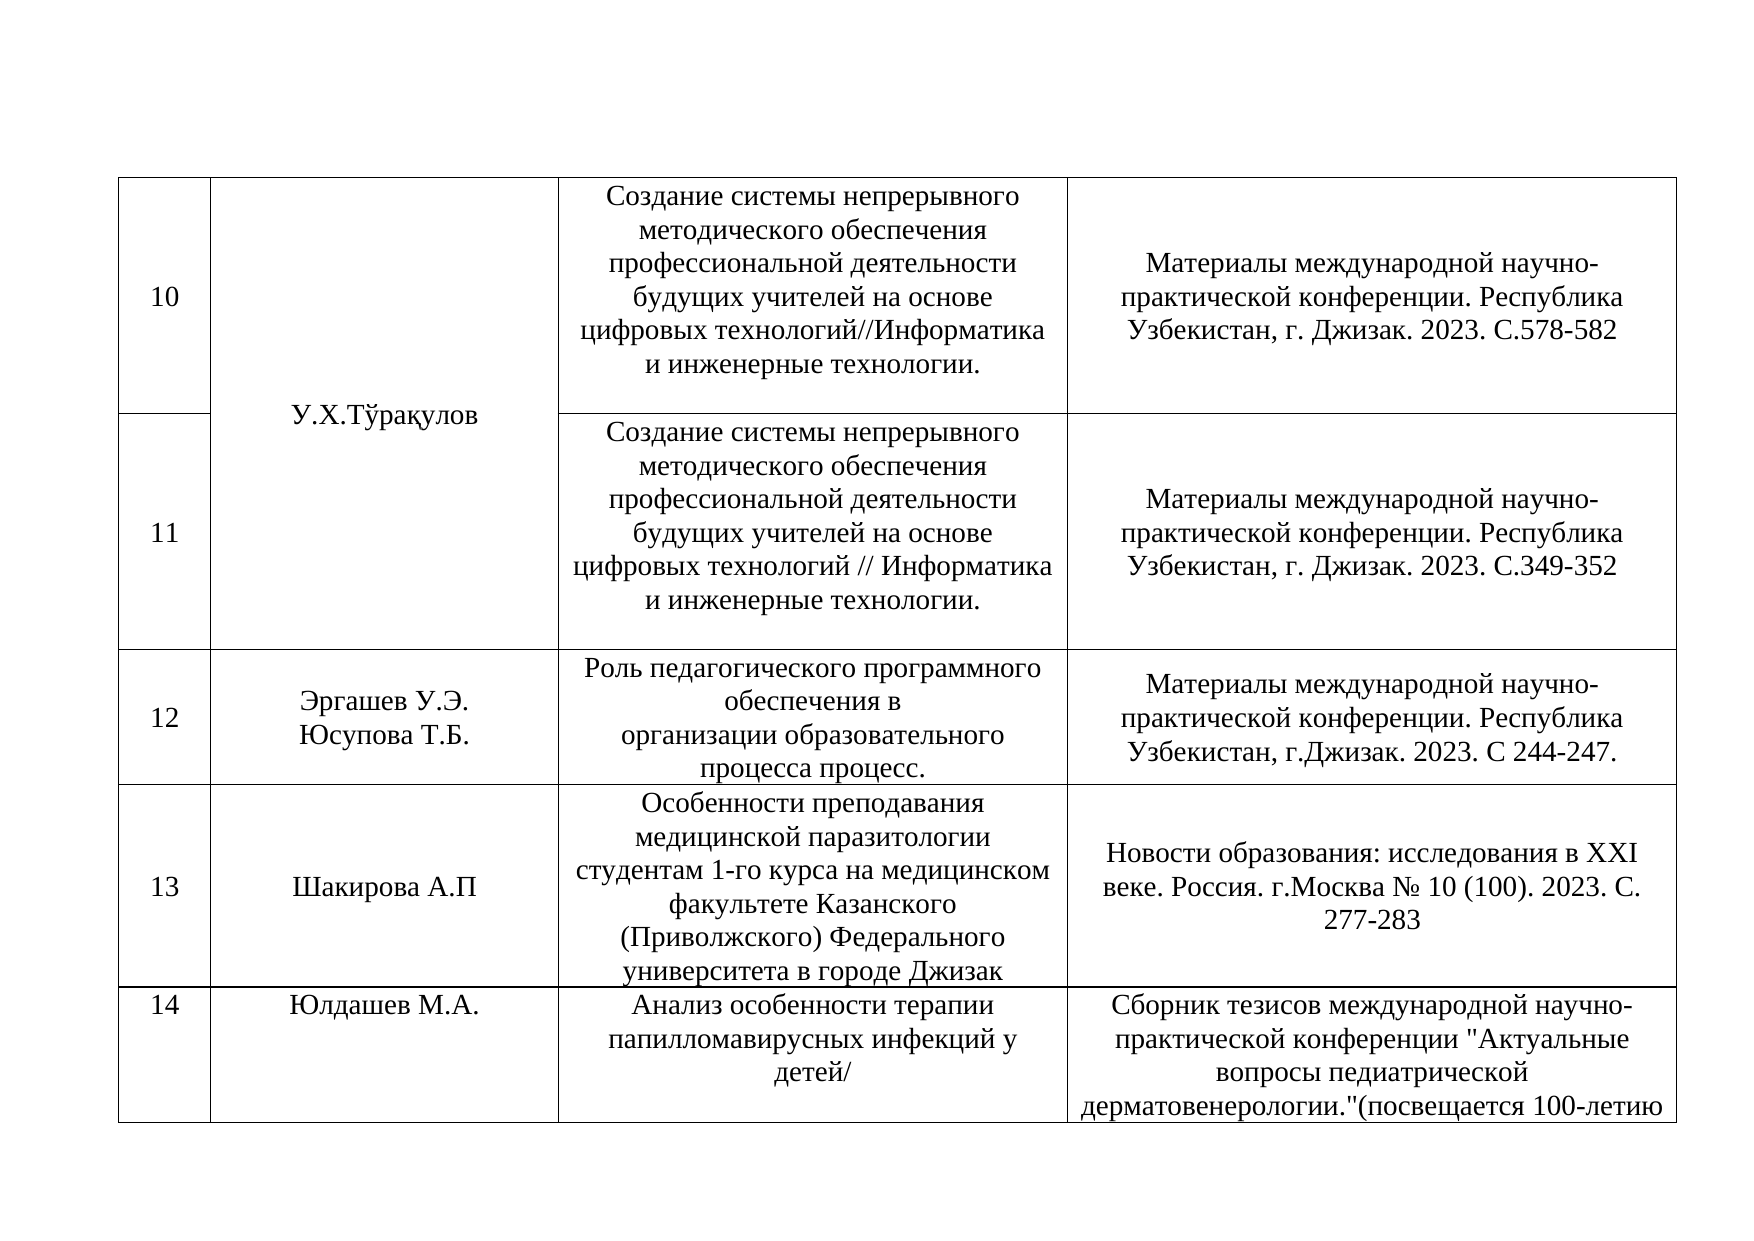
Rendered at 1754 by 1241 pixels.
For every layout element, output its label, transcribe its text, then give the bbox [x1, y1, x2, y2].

table_cell Роль педагогического программного обеспечения в организации образовательного процесса процесс. [559, 650, 1067, 784]
table_cell Материалы международной научно-практической конференции. Республика Узбекистан, г. Джизак. 2023. С.349-352 [1068, 414, 1676, 649]
table_cell 10 [119, 178, 210, 413]
table_cell 13 [119, 785, 210, 986]
table_cell 14 [119, 988, 210, 1122]
table_cell Эргашев У.Э. Юсупова Т.Б. [211, 650, 558, 784]
table_cell Особенности преподавания медицинской паразитологии студентам 1-го курса на медицинском факультете Казанского (Приволжского) Федерального университета в городе Джизак [559, 785, 1067, 986]
table_cell Создание системы непрерывного методического обеспечения профессиональной деятельности будущих учителей на основе цифровых технологий//Информатика и инженерные технологии. [559, 178, 1067, 413]
table_cell Материалы международной научно-практической конференции. Республика Узбекистан, г. Джизак. 2023. С.578-582 [1068, 178, 1676, 413]
table_cell Создание системы непрерывного методического обеспечения профессиональной деятельности будущих учителей на основе цифровых технологий // Информатика и инженерные технологии. [559, 414, 1067, 649]
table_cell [559, 988, 1067, 1122]
table_cell Шакирова А.П [211, 785, 558, 986]
table_cell 12 [119, 650, 210, 784]
table_cell 11 [119, 414, 210, 649]
table_cell Юлдашев М.А. [211, 988, 558, 1122]
table_cell У.Х.Тўрақулов [211, 178, 558, 649]
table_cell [1068, 988, 1676, 1122]
table_cell Материалы международной научно-практической конференции. Республика Узбекистан, г.Джизак. 2023. С 244-247. [1068, 650, 1676, 784]
table_cell Новости образования: исследования в XXI веке. Россия. г.Москва № 10 (100). 2023. С. 277-283 [1068, 785, 1676, 986]
